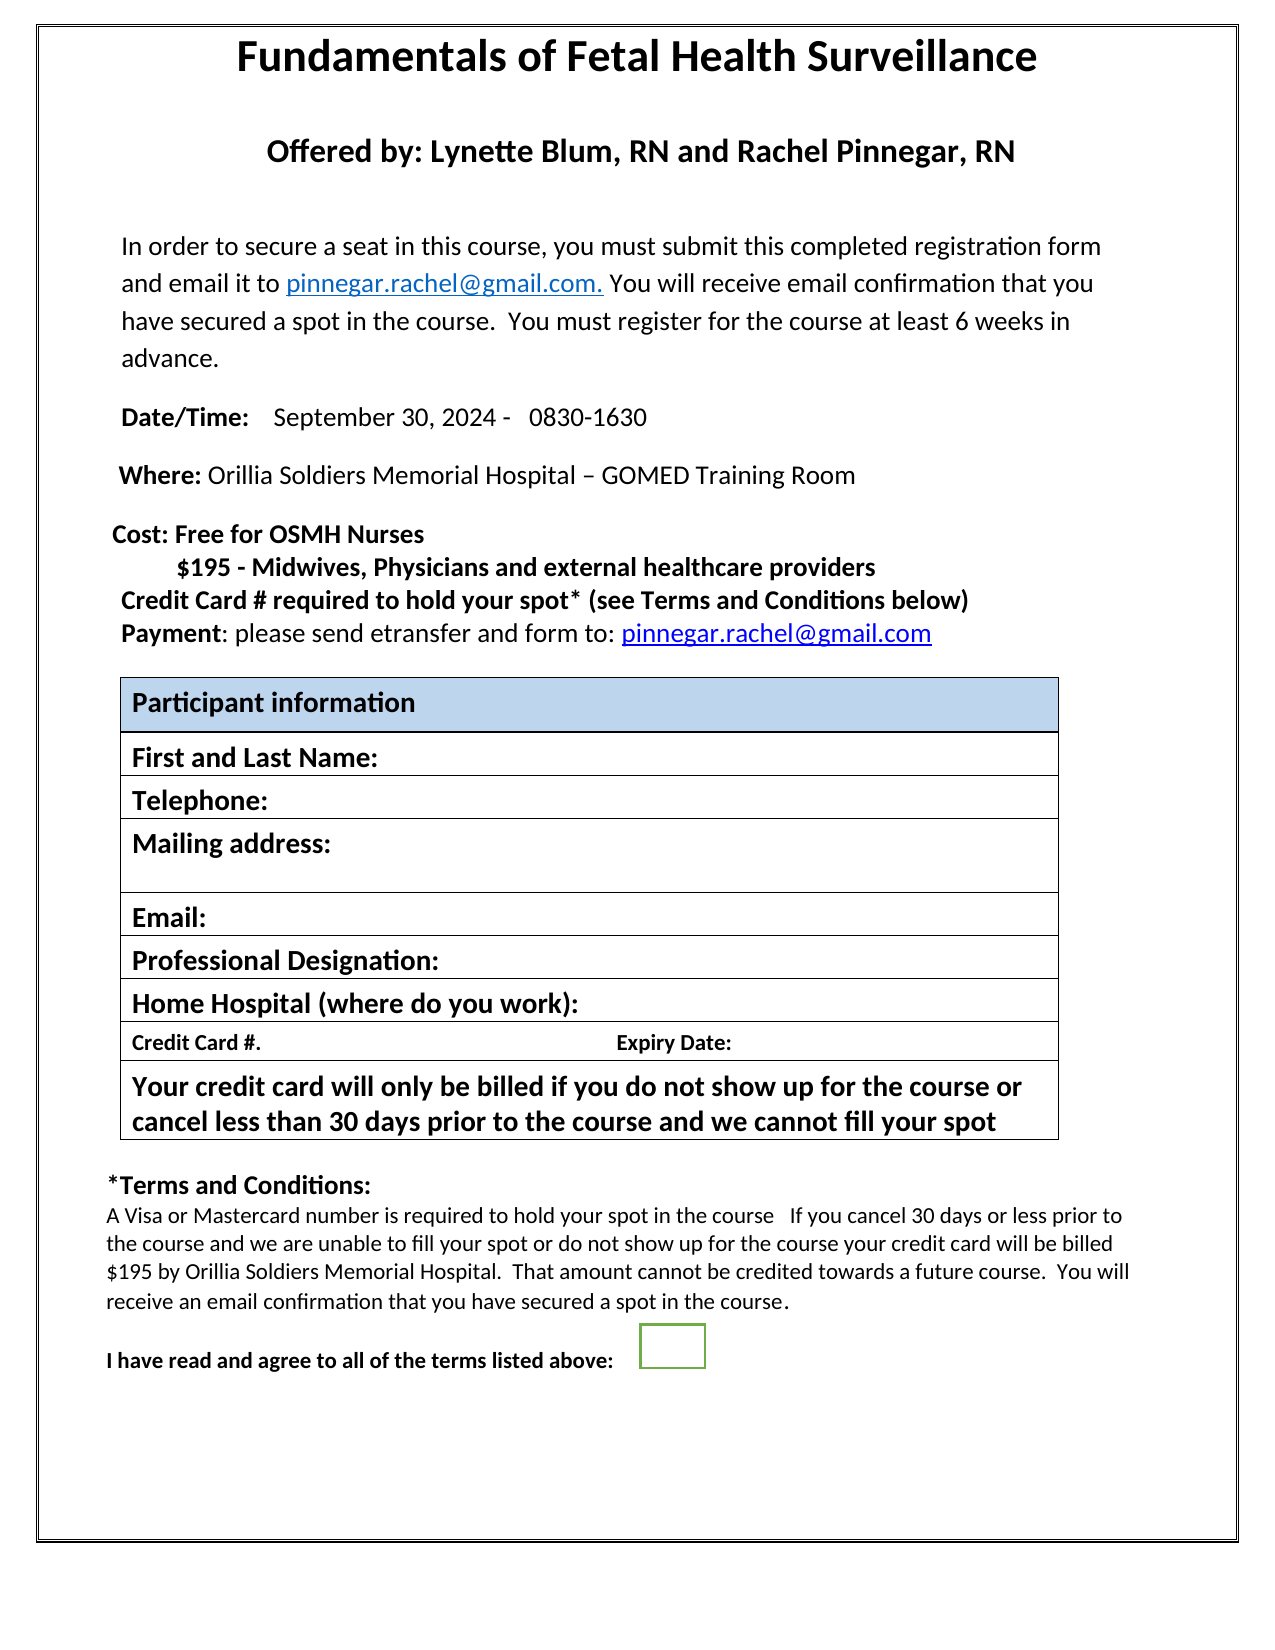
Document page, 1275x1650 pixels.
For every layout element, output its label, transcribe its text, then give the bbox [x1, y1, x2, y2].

table_header Fundamentals of Fetal Health Surveillance Offered by: Lynette Blum, RN and Rachel Pinnegar, RN In order to secure a seat in this course, you must submit this completed registration form and email it to pinnegar.rachel@gmail.com. You will receive email confirmation that you have secured a spot in the course. You must register for the course at least 6 weeks in advance. Date/Time: September 30, 2024 - 0830-1630 Where: Orillia Soldiers Memorial Hospital – GOMED Training Room Cost: Free for OSMH Nurses $195 - Midwives, Physicians and external healthcare providers Credit Card # required to hold your spot* (see Terms and Conditions below) Payment: please send etransfer and form to: pinnegar.rachel@gmail.com *Terms and Conditions: A Visa or Mastercard number is required to hold your spot in the course If you cancel 30 days or less prior to the course and we are unable to fill your spot or do not show up for the course your credit card will be billed $195 by Orillia Soldiers Memorial Hospital. That amount cannot be credited towards a future course. You will receive an email confirmation that you have secured a spot in the course. I have read and agree to all of the terms listed above: [39, 27, 1236, 1539]
